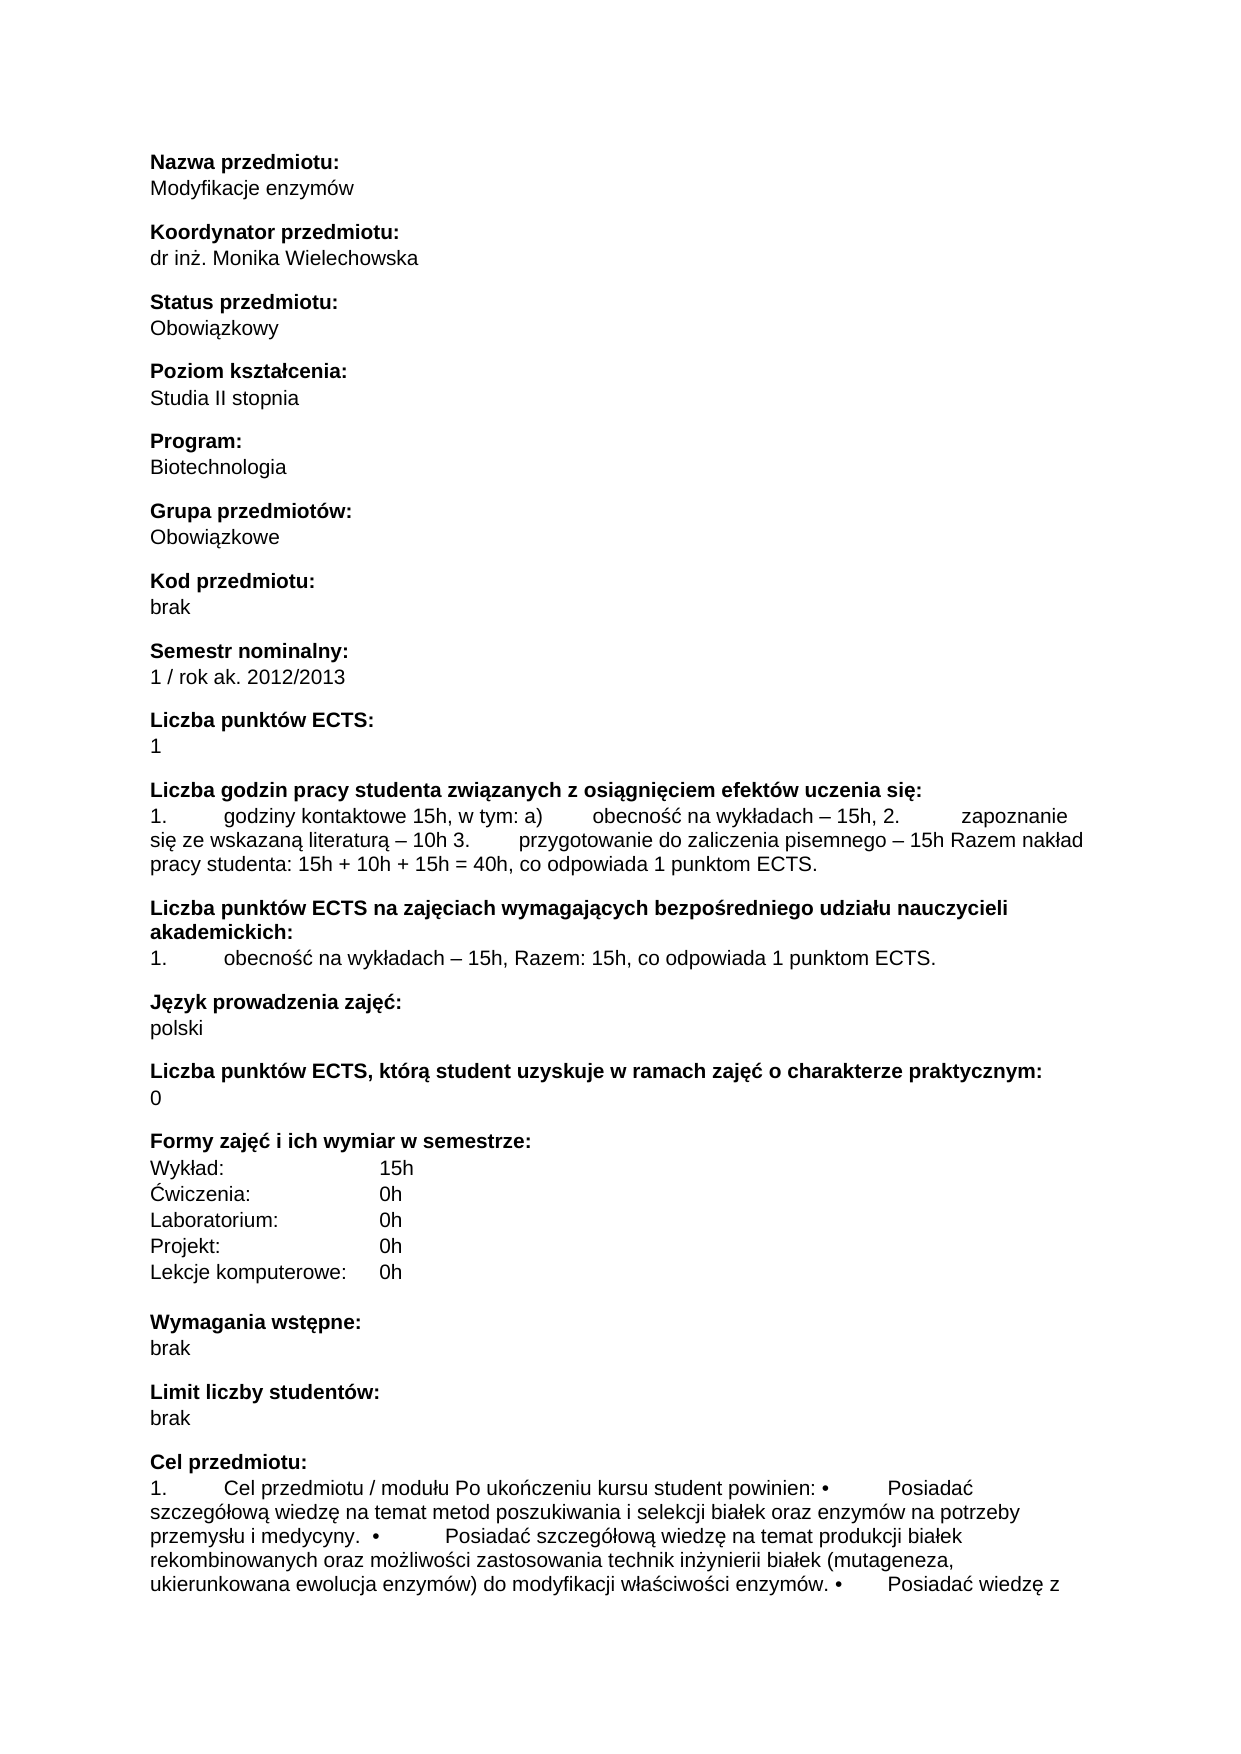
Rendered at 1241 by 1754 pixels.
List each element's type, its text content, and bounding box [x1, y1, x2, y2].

table_cell Lekcje komputerowe: [140, 1260, 367, 1284]
text 1. obecność na wykładach – 15h, Razem: 15h, co odpowiada 1 punktom ECTS. [150, 946, 1090, 970]
text Liczba punktów ECTS: [150, 708, 1090, 732]
text 1. godziny kontaktowe 15h, w tym: a) obecność na wykładach – 15h, 2. zapoznanie się ze wskazaną literaturą – 10h 3. przygotowanie do zaliczenia pisemnego – 15h Razem nakład pracy studenta: 15h + 10h + 15h = 40h, co odpowiada 1 punktom ECTS. [150, 804, 1090, 876]
text Kod przedmiotu: [150, 569, 1090, 593]
text Formy zajęć i ich wymiar w semestrze: [150, 1129, 1090, 1153]
table_cell 0h [369, 1206, 597, 1232]
text 1 [150, 734, 1090, 758]
table_cell 0h [369, 1232, 597, 1258]
text polski [150, 1016, 1090, 1039]
text Nazwa przedmiotu: [150, 150, 1090, 174]
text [150, 1476, 1090, 1595]
table_header Wykład: [140, 1156, 367, 1180]
table_cell 0h [369, 1180, 597, 1206]
text Koordynator przedmiotu: [150, 220, 1090, 244]
text Status przedmiotu: [150, 289, 1090, 313]
text Język prowadzenia zajęć: [150, 989, 1090, 1013]
text 0 [150, 1085, 1090, 1109]
text Poziom kształcenia: [150, 359, 1090, 383]
text Grupa przedmiotów: [150, 499, 1090, 523]
table_header 15h [369, 1156, 597, 1180]
text Cel przedmiotu: [150, 1449, 1090, 1473]
text Semestr nominalny: [150, 638, 1090, 662]
text Liczba punktów ECTS, którą student uzyskuje w ramach zajęć o charakterze praktycznym: [150, 1059, 1090, 1083]
text brak [150, 1336, 1090, 1360]
text Wymagania wstępne: [150, 1310, 1090, 1334]
table_cell 0h [369, 1258, 597, 1284]
table_cell Laboratorium: [140, 1208, 367, 1232]
text Biotechnologia [150, 455, 1090, 479]
text 1 / rok ak. 2012/2013 [150, 664, 1090, 688]
text Liczba punktów ECTS na zajęciach wymagających bezpośredniego udziału nauczycieli akademickich: [150, 896, 1090, 944]
text Studia II stopnia [150, 385, 1090, 409]
text Limit liczby studentów: [150, 1380, 1090, 1404]
text Program: [150, 429, 1090, 453]
text brak [150, 595, 1090, 619]
text dr inż. Monika Wielechowska [150, 246, 1090, 270]
text Obowiązkowy [150, 316, 1090, 339]
text Liczba godzin pracy studenta związanych z osiągnięciem efektów uczenia się: [150, 778, 1090, 802]
table_cell Projekt: [140, 1234, 367, 1258]
table_cell Ćwiczenia: [140, 1182, 367, 1206]
text Modyfikacje enzymów [150, 176, 1090, 200]
text brak [150, 1406, 1090, 1430]
text Obowiązkowe [150, 525, 1090, 549]
